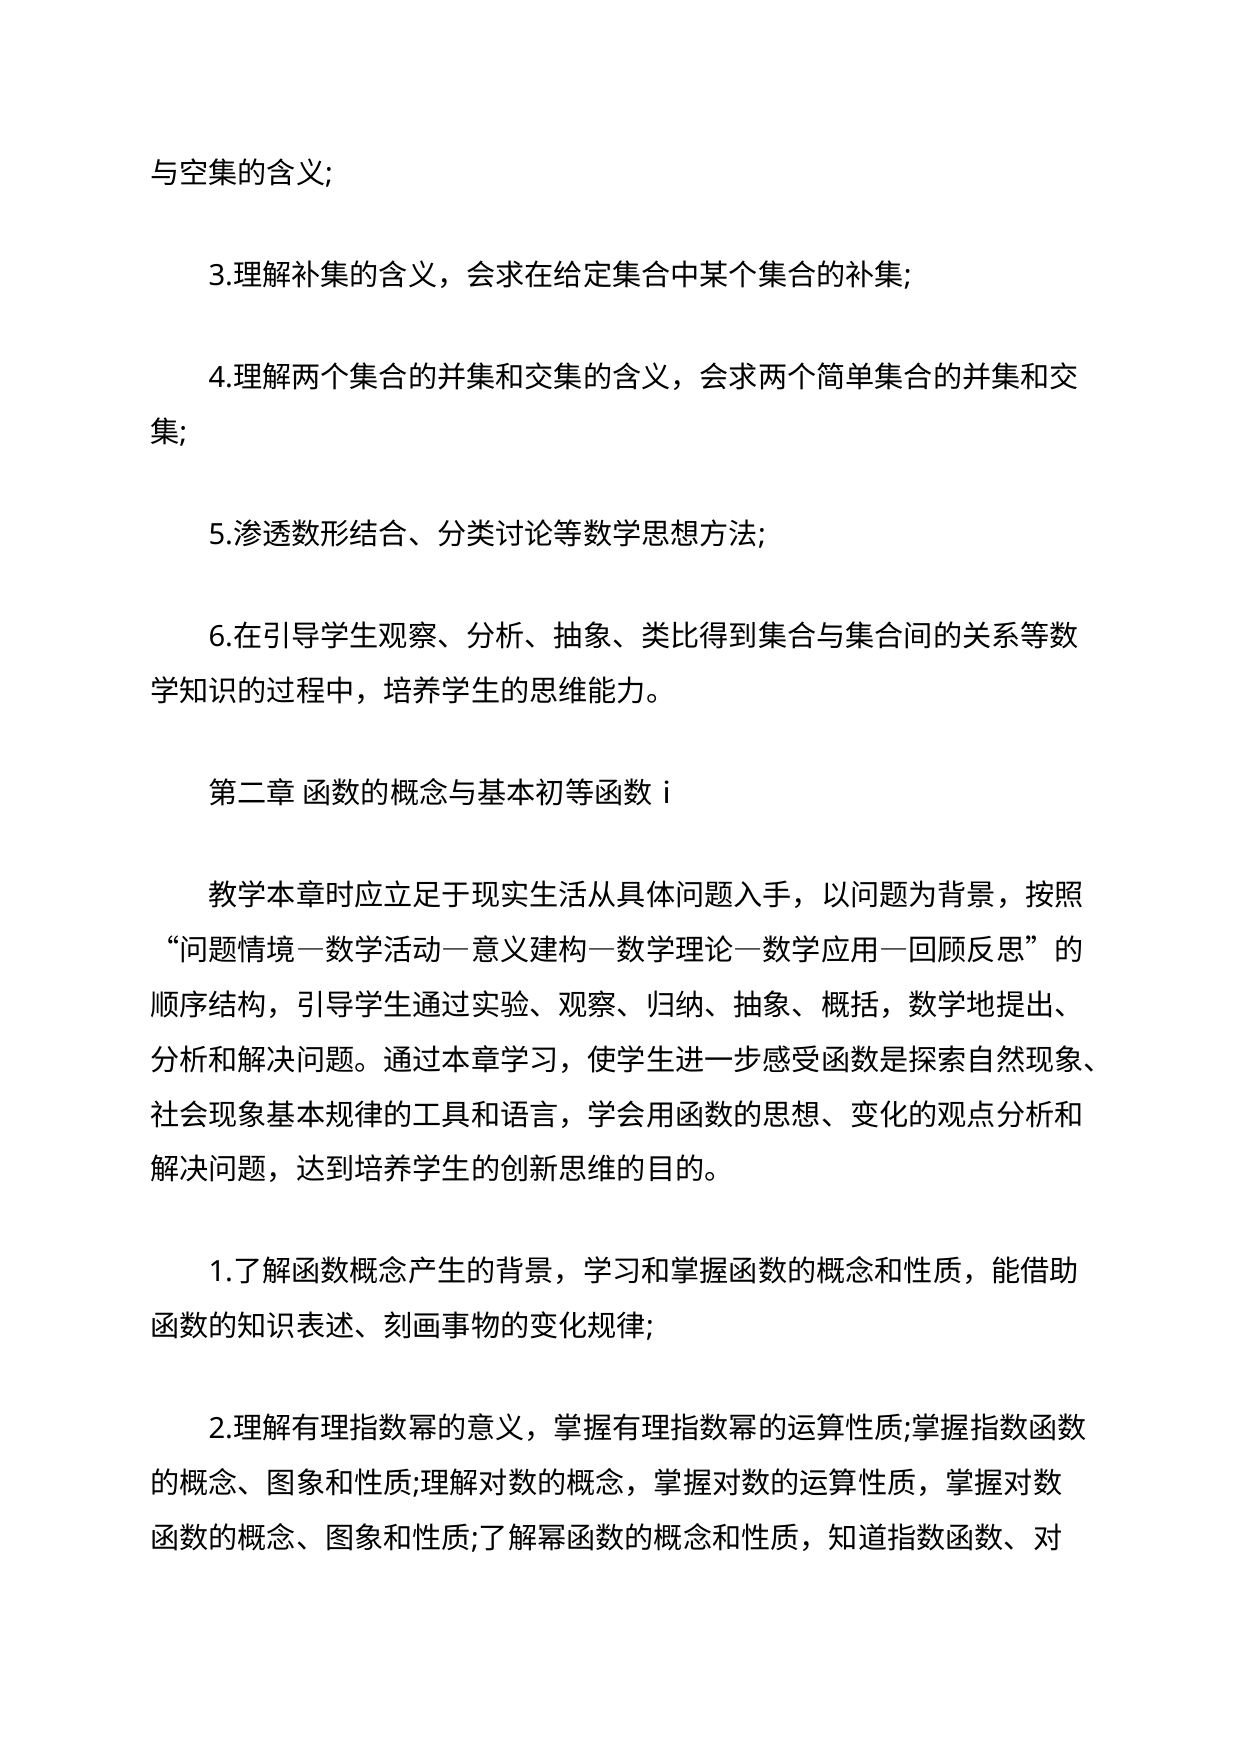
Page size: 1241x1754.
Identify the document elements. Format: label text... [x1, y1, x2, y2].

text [150, 150, 1090, 192]
text 6.在引导学生观察、分析、抽象、类比得到集合与集合间的关系等数学知识的过程中，培养学生的思维能力。 [150, 613, 1090, 710]
text 教学本章时应立足于现实生活从具体问题入手，以问题为背景，按照“问题情境—数学活动—意义建构—数学理论—数学应用—回顾反思”的顺序结构，引导学生通过实验、观察、归纳、抽象、概括，数学地提出、分析和解决问题。通过本章学习，使学生进一步感受函数是探索自然现象、社会现象基本规律的工具和语言，学会用函数的思想、变化的观点分析和解决问题，达到培养学生的创新思维的目的。 [150, 871, 1090, 1188]
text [150, 1405, 1090, 1557]
text 4.理解两个集合的并集和交集的含义，会求两个简单集合的并集和交集; [150, 354, 1090, 451]
text 5.渗透数形结合、分类讨论等数学思想方法; [150, 511, 1090, 553]
text 第二章 函数的概念与基本初等函数ⅰ [150, 770, 1090, 812]
text 3.理解补集的含义，会求在给定集合中某个集合的补集; [150, 252, 1090, 294]
text 1.了解函数概念产生的背景，学习和掌握函数的概念和性质，能借助函数的知识表述、刻画事物的变化规律; [150, 1248, 1090, 1345]
